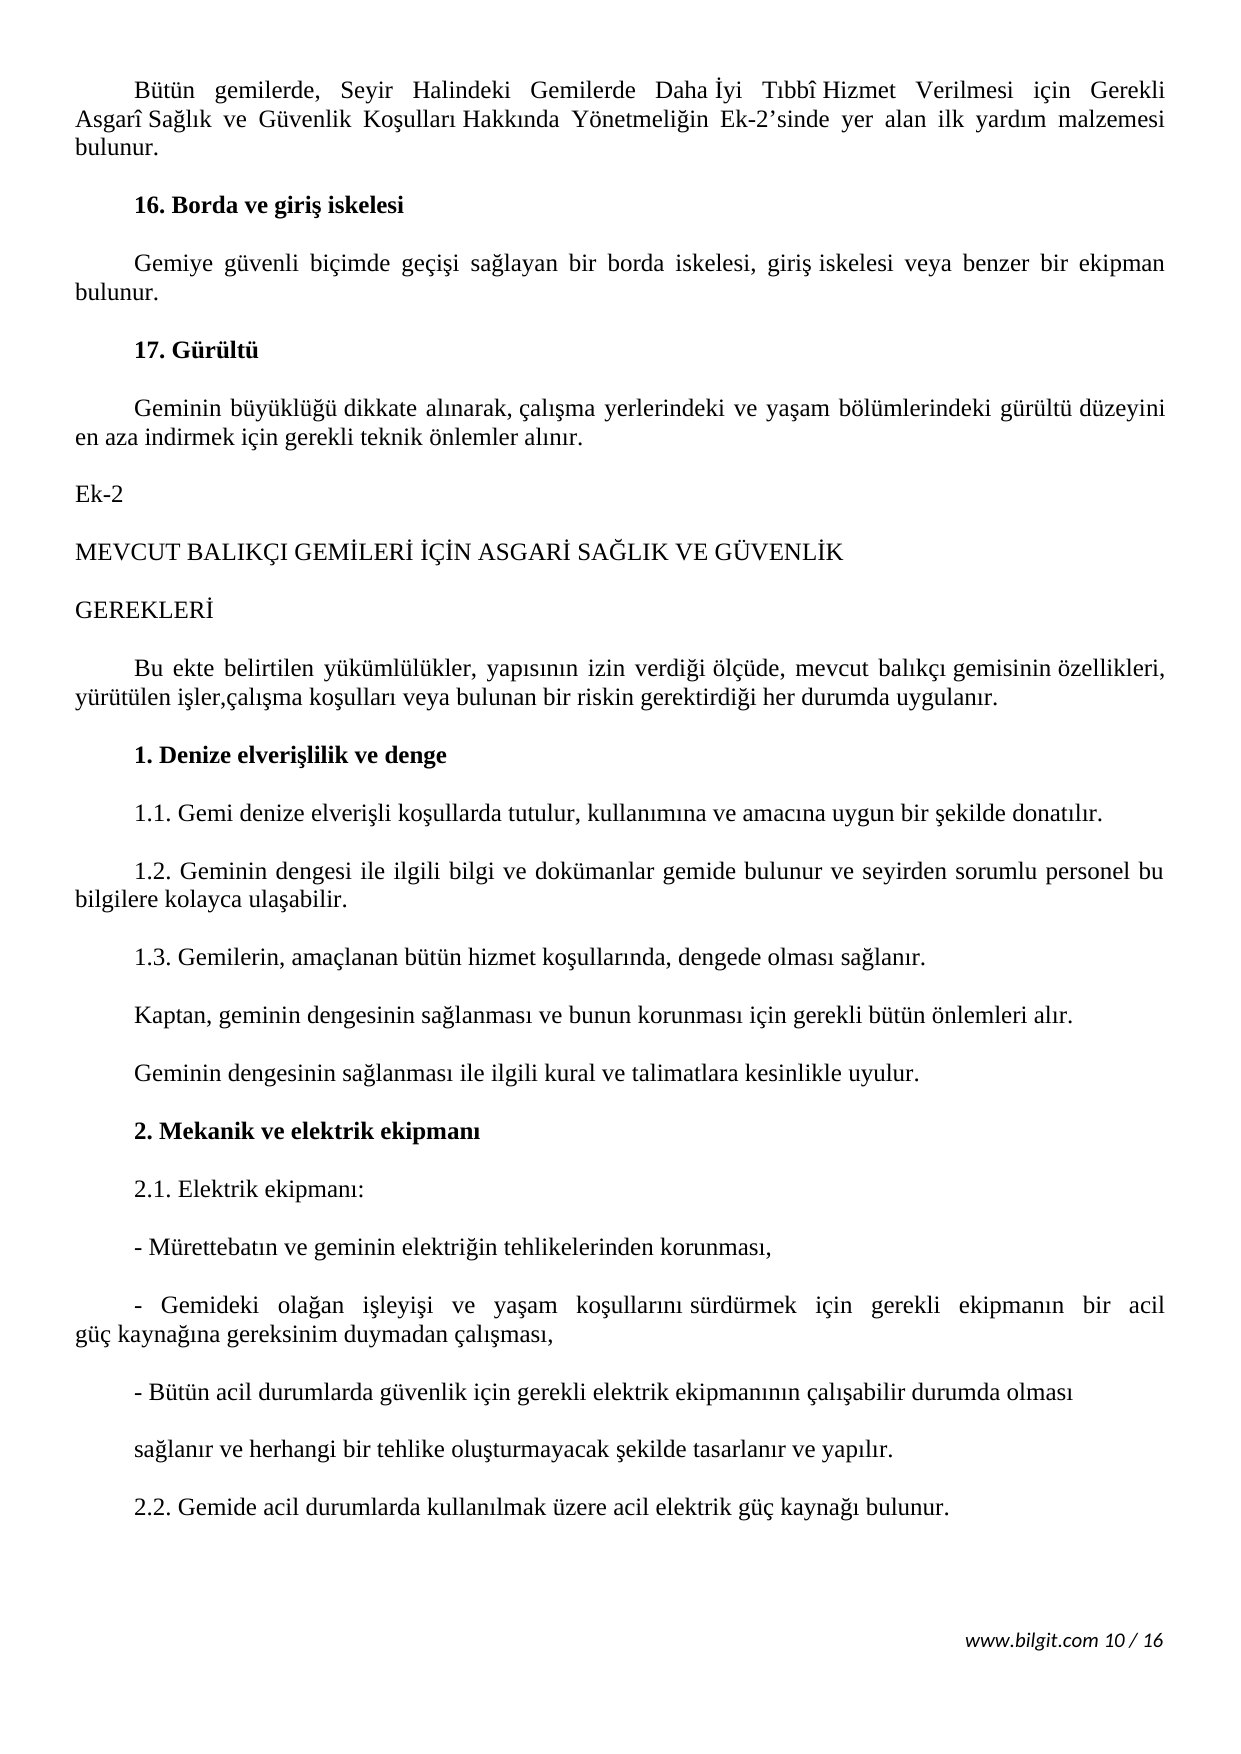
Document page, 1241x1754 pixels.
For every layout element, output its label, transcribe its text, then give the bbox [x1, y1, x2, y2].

text 2.2. Gemide acil durumlarda kullanılmak üzere acil elektrik güç kaynağı bulunur. [75, 1492, 1165, 1521]
text - Gemideki olağan işleyişi ve yaşam koşullarını sürdürmek için gerekli ekipmanın bir acil güç kaynağına gereksinim duymadan çalışması, [75, 1290, 1165, 1347]
text 2. Mekanik ve elektrik ekipmanı [75, 1116, 1165, 1145]
text Geminin dengesinin sağlanması ile ilgili kural ve talimatlara kesinlikle uyulur. [75, 1058, 1165, 1087]
text MEVCUT BALIKÇI GEMİLERİ İÇİN ASGARİ SAĞLIK VE GÜVENLİK [75, 537, 1165, 566]
text 1.3. Gemilerin, amaçlanan bütün hizmet koşullarında, dengede olması sağlanır. [75, 942, 1165, 971]
text Bu ekte belirtilen yükümlülükler, yapısının izin verdiği ölçüde, mevcut balıkçı gemisinin özellikleri, yürütülen işler,çalışma koşulları veya bulunan bir riskin gerektirdiği her durumda uygulanır. [75, 653, 1165, 711]
text Geminin büyüklüğü dikkate alınarak, çalışma yerlerindeki ve yaşam bölümlerindeki gürültü düzeyini en aza indirmek için gerekli teknik önlemler alınır. [75, 393, 1165, 450]
text GEREKLERİ [75, 595, 1165, 624]
text sağlanır ve herhangi bir tehlike oluşturmayacak şekilde tasarlanır ve yapılır. [75, 1434, 1165, 1463]
text Ek-2 [75, 479, 1165, 508]
text 17. Gürültü [75, 335, 1165, 364]
text 1.2. Geminin dengesi ile ilgili bilgi ve dokümanlar gemide bulunur ve seyirden sorumlu personel bu bilgilere kolayca ulaşabilir. [75, 856, 1165, 913]
text - Bütün acil durumlarda güvenlik için gerekli elektrik ekipmanının çalışabilir durumda olması [75, 1377, 1165, 1405]
text - Mürettebatın ve geminin elektriğin tehlikelerinden korunması, [75, 1232, 1165, 1261]
text 1. Denize elverişlilik ve denge [75, 740, 1165, 769]
text 2.1. Elektrik ekipmanı: [75, 1174, 1165, 1203]
text 16. Borda ve giriş iskelesi [75, 190, 1165, 219]
text Kaptan, geminin dengesinin sağlanması ve bunun korunması için gerekli bütün önlemleri alır. [75, 1000, 1165, 1029]
text Bütün gemilerde, Seyir Halindeki Gemilerde Daha İyi Tıbbî Hizmet Verilmesi için Gerekli Asgarî Sağlık ve Güvenlik Koşulları Hakkında Yönetmeliğin Ek-2’sinde yer alan ilk yardım malzemesi bulunur. [75, 75, 1165, 161]
text 1.1. Gemi denize elverişli koşullarda tutulur, kullanımına ve amacına uygun bir şekilde donatılır. [75, 798, 1165, 827]
text Gemiye güvenli biçimde geçişi sağlayan bir borda iskelesi, giriş iskelesi veya benzer bir ekipman bulunur. [75, 248, 1165, 306]
